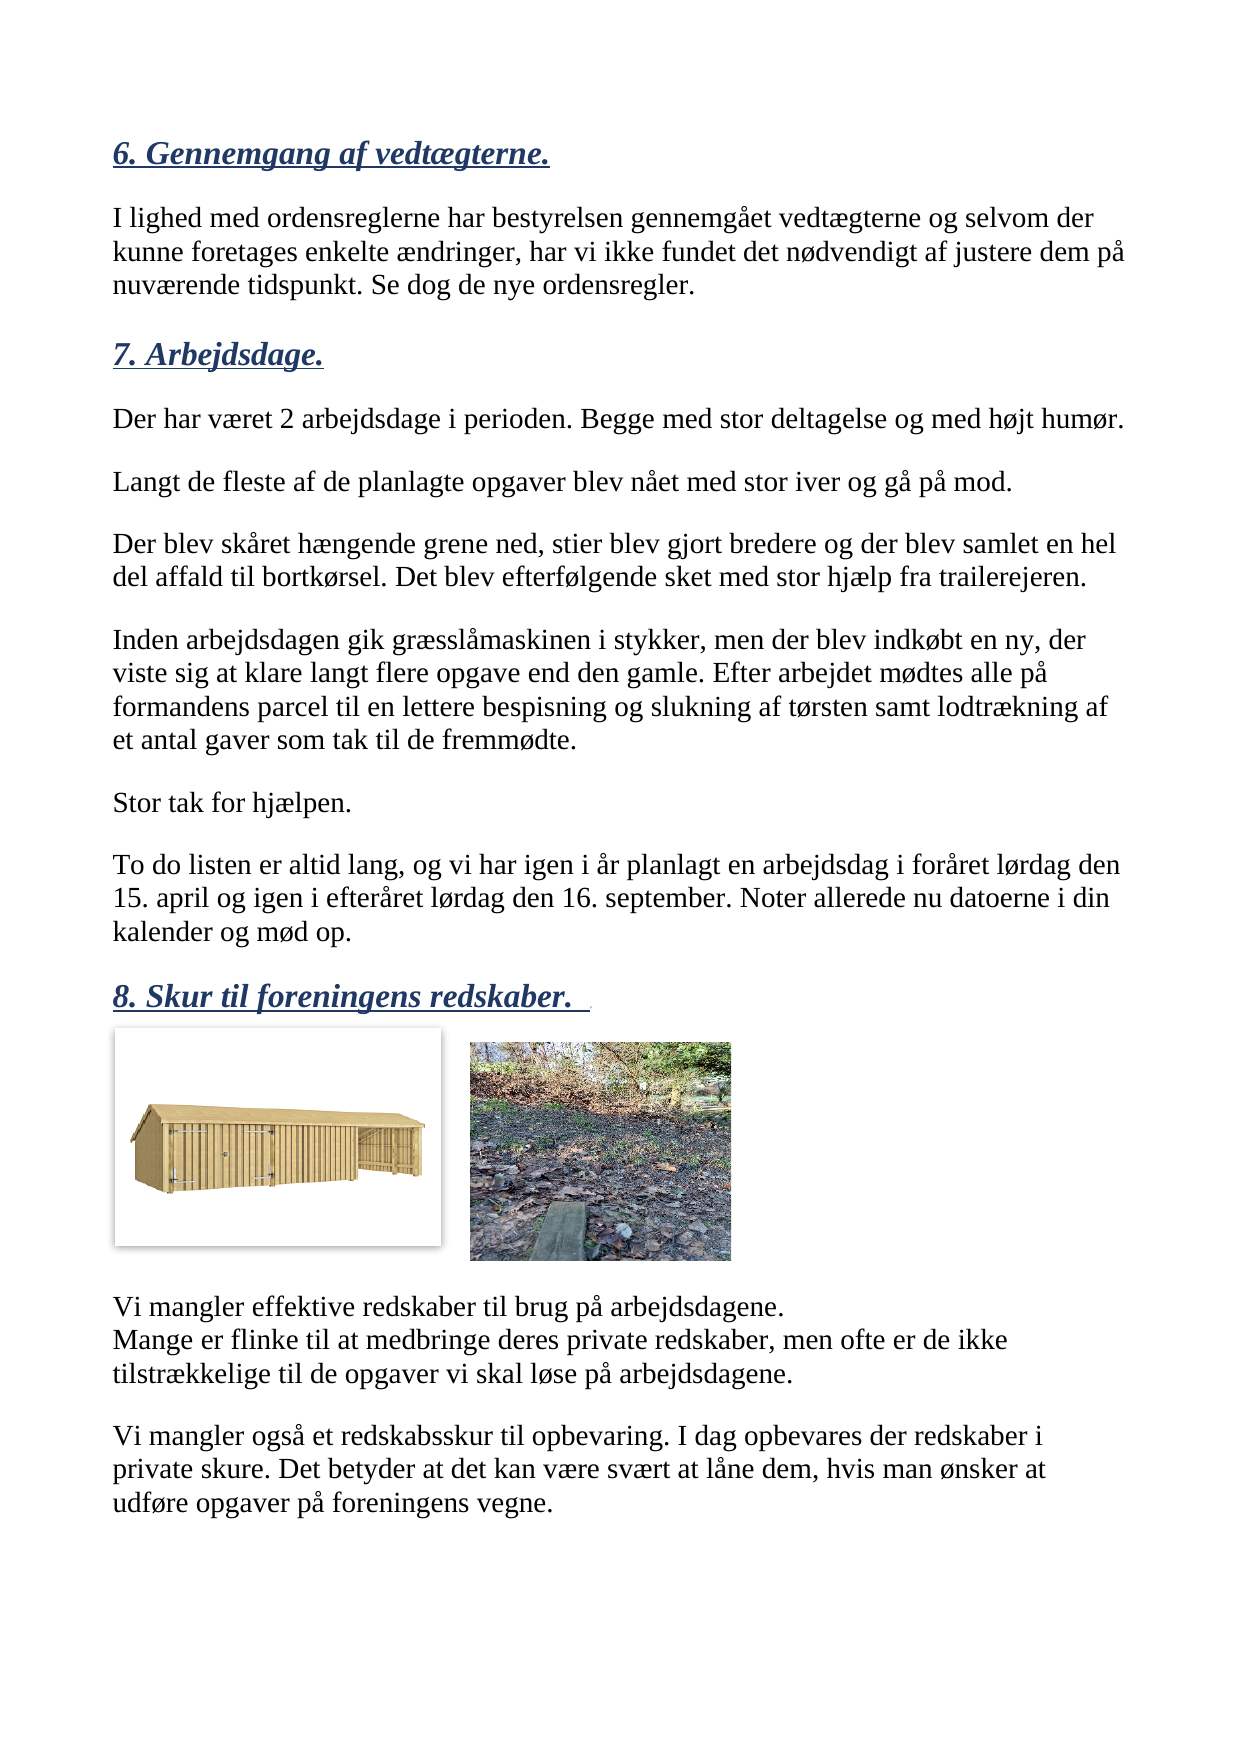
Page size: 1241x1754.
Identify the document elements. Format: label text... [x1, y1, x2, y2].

text Inden arbejdsdagen gik græsslåmaskinen i stykker, men der blev indkøbt en ny, der viste sig at klare langt flere opgave end den gamle. Efter arbejdet mødtes alle på formandens parcel til en lettere bespisning og slukning af tørsten samt lodtrækning af et antal gaver som tak til de fremmødte. [112, 622, 1128, 756]
text Langt de fleste af de planlagte opgaver blev nået med stor iver og gå på mod. [112, 464, 1128, 497]
text To do listen er altid lang, og vi har igen i år planlagt en arbejdsdag i foråret lørdag den 15. april og igen i efteråret lørdag den 16. september. Noter allerede nu datoerne i din kalender og mød op. [112, 847, 1128, 948]
picture [470, 1042, 732, 1261]
text I lighed med ordensreglerne har bestyrelsen gennemgået vedtægterne og selvom der kunne foretages enkelte ændringer, har vi ikke fundet det nødvendigt af justere dem på nuværende tidspunkt. Se dog de nye ordensregler. [112, 200, 1128, 301]
text Der blev skåret hængende grene ned, stier blev gjort bredere og der blev samlet en hel del affald til bortkørsel. Det blev efterfølgende sket med stor hjælp fra trailerejeren. [112, 526, 1128, 593]
text Mange er flinke til at medbringe deres private redskaber, men ofte er de ikke tilstrækkelige til de opgaver vi skal løse på arbejdsdagene. [112, 1322, 1128, 1389]
text Stor tak for hjælpen. [112, 785, 1128, 818]
text 7. Arbejdsdage. [112, 334, 1128, 373]
text Vi mangler effektive redskaber til brug på arbejdsdagene. [112, 1289, 1128, 1322]
text Vi mangler også et redskabsskur til opbevaring. I dag opbevares der redskaber i private skure. Det betyder at det kan være svært at låne dem, hvis man ønsker at udføre opgaver på foreningens vegne. [112, 1418, 1128, 1519]
text Der har været 2 arbejdsdage i perioden. Begge med stor deltagelse og med højt humør. [112, 401, 1128, 435]
text 8. Skur til foreningens redskaber. [112, 976, 1128, 1015]
text 6. Gennemgang af vedtægterne. [112, 133, 1128, 171]
picture [129, 1043, 426, 1231]
